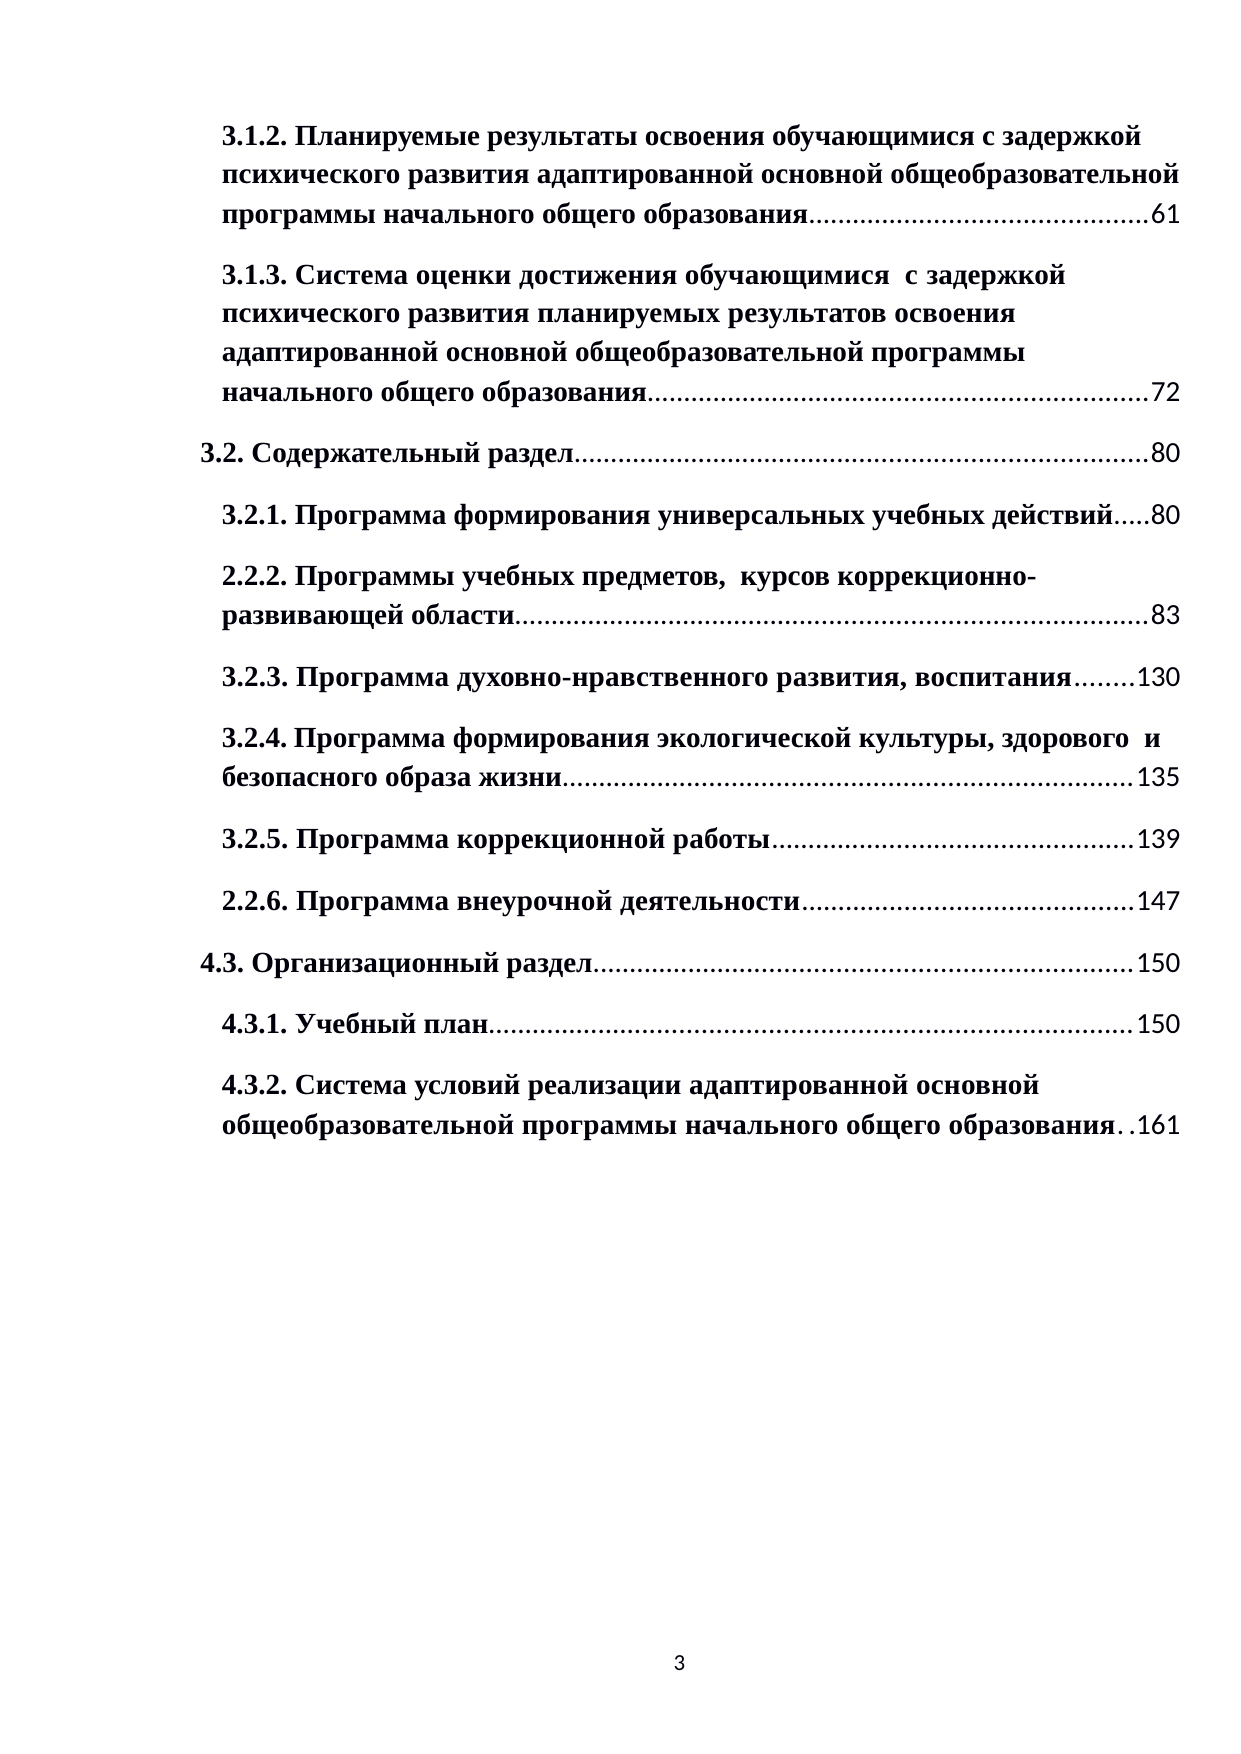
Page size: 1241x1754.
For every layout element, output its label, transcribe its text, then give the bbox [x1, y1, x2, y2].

text 2.2.2. Программы учебных предметов, курсов коррекционно-развивающей области 83 [222, 558, 1181, 632]
text 2.2.6. Программа внеурочной деятельности 147 [222, 882, 1181, 918]
text 3.2.3. Программа духовно-нравственного развития, воспитания 130 [222, 658, 1181, 694]
text 4.3.2. Система условий реализации адаптированной основной общеобразовательной программы начального общего образования 161 [222, 1067, 1181, 1142]
text 3.2.5. Программа коррекционной работы 139 [222, 820, 1181, 856]
text 4.3. Организационный раздел 150 [200, 944, 1181, 979]
text 4.3.1. Учебный план 150 [222, 1006, 1181, 1041]
text 3.2. Содержательный раздел 80 [200, 434, 1181, 470]
text 3.1.2. Планируемые результаты освоения обучающимися с задержкой психического развития адаптированной основной общеобразовательной программы начального общего образования 61 [222, 118, 1181, 231]
text 3.2.1. Программа формирования универсальных учебных действий 80 [222, 496, 1181, 532]
text 3.2.4. Программа формирования экологической культуры, здорового и безопасного образа жизни 135 [222, 720, 1181, 794]
text 3.1.3. Система оценки достижения обучающимися с задержкой психического развития планируемых результатов освоения адаптированной основной общеобразовательной программы начального общего образования 72 [222, 257, 1181, 408]
